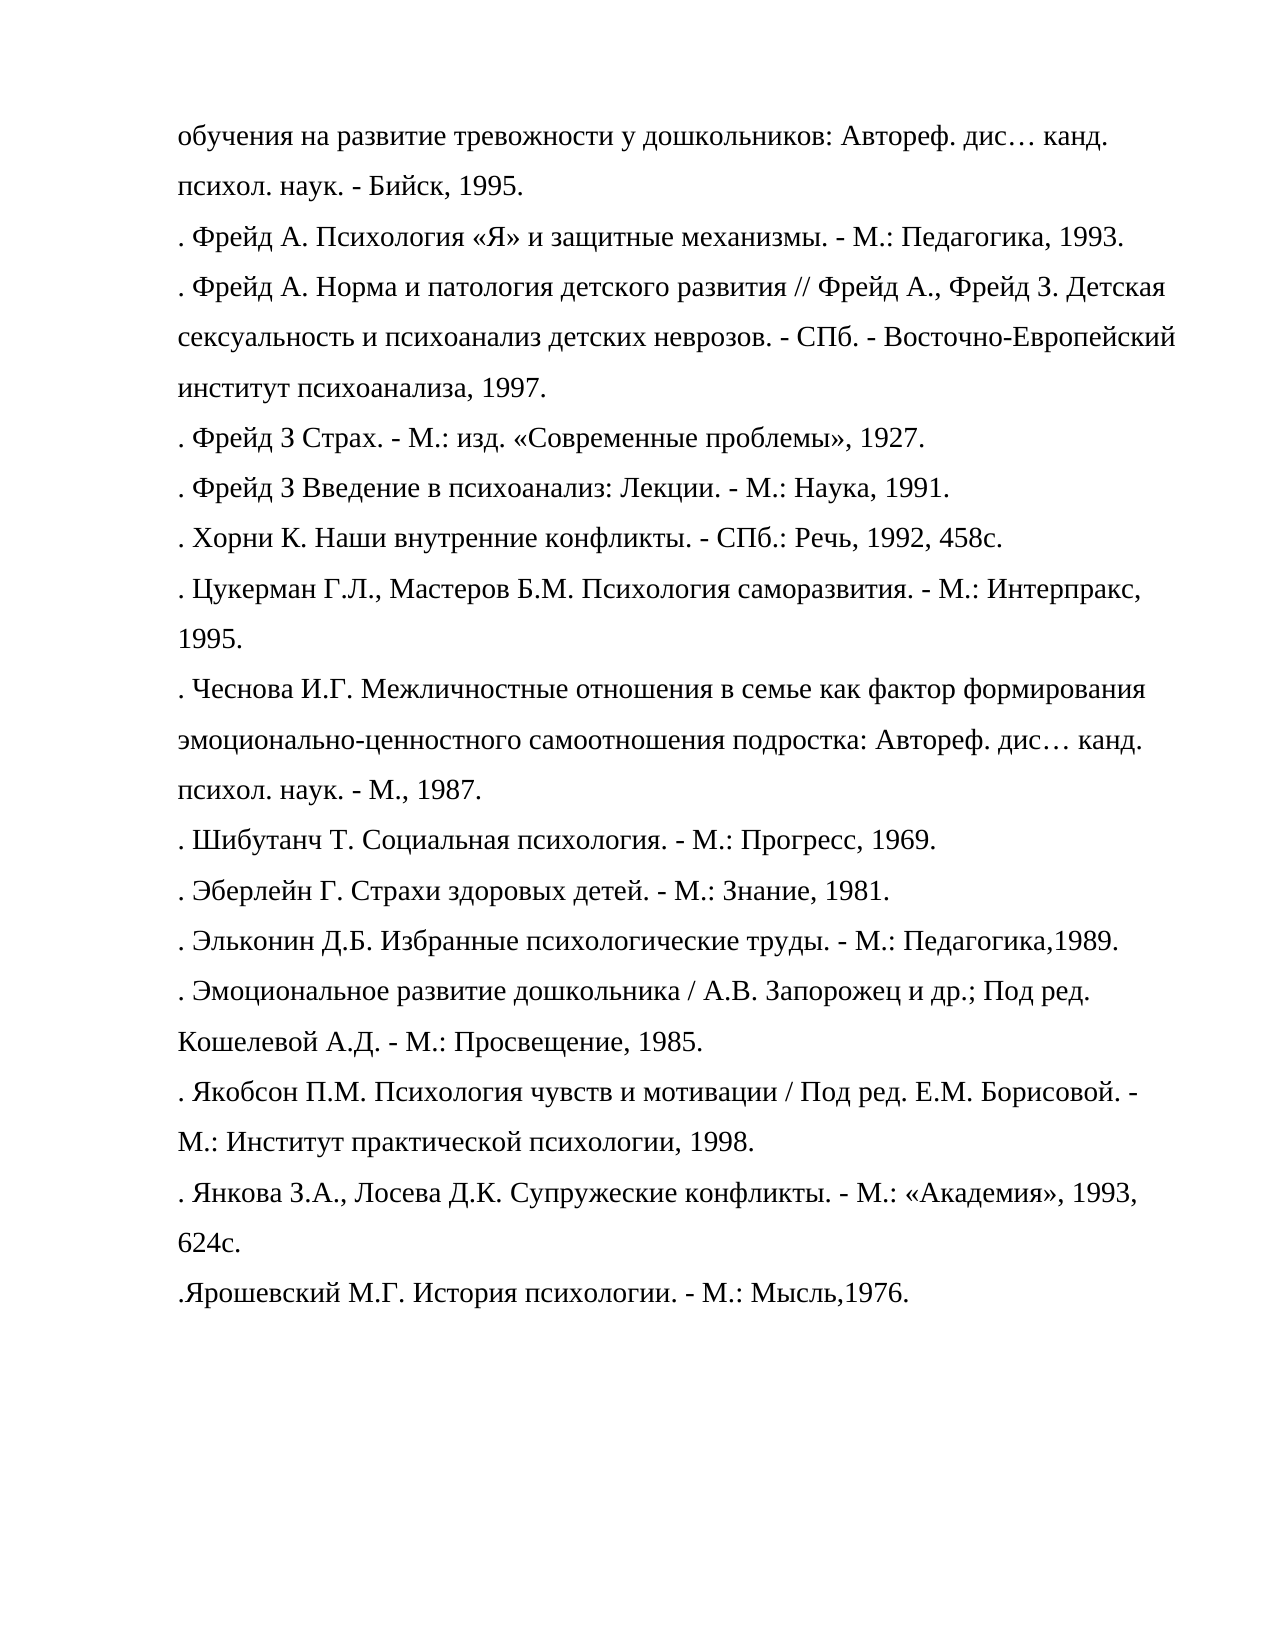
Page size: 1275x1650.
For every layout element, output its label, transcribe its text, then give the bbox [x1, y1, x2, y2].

text . Эльконин Д.Б. Избранные психологические труды. - М.: Педагогика,1989. [177, 923, 1186, 957]
text . Цукерман Г.Л., Мастеров Б.М. Психология саморазвития. - М.: Интерпракс, 1995. [177, 571, 1186, 655]
text .Ярошевский М.Г. История психологии. - М.: Мысль,1976. [177, 1275, 1186, 1309]
text . Якобсон П.М. Психология чувств и мотивации / Под ред. Е.М. Борисовой. - М.: Институт практической психологии, 1998. [177, 1074, 1186, 1158]
text . Шибутанч Т. Социальная психология. - М.: Прогресс, 1969. [177, 822, 1186, 856]
text . Хорни К. Наши внутренние конфликты. - СПб.: Речь, 1992, 458с. [177, 521, 1186, 554]
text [177, 118, 1186, 202]
text . Фрейд А. Норма и патология детского развития // Фрейд А., Фрейд З. Детская сексуальность и психоанализ детских неврозов. - СПб. - Восточно-Европейский институт психоанализа, 1997. [177, 269, 1186, 403]
text . Эмоциональное развитие дошкольника / А.В. Запорожец и др.; Под ред. Кошелевой А.Д. - М.: Просвещение, 1985. [177, 973, 1186, 1057]
text . Янкова З.А., Лосева Д.К. Супружеские конфликты. - М.: «Академия», 1993, 624с. [177, 1175, 1186, 1258]
text . Эберлейн Г. Страхи здоровых детей. - М.: Знание, 1981. [177, 873, 1186, 906]
text . Фрейд З Страх. - М.: изд. «Современные проблемы», 1927. [177, 420, 1186, 453]
text . Фрейд З Введение в психоанализ: Лекции. - М.: Наука, 1991. [177, 470, 1186, 504]
text . Чеснова И.Г. Межличностные отношения в семье как фактор формирования эмоционально-ценностного самоотношения подростка: Автореф. дис… канд. психол. наук. - М., 1987. [177, 672, 1186, 806]
text . Фрейд А. Психология «Я» и защитные механизмы. - М.: Педагогика, 1993. [177, 219, 1186, 252]
